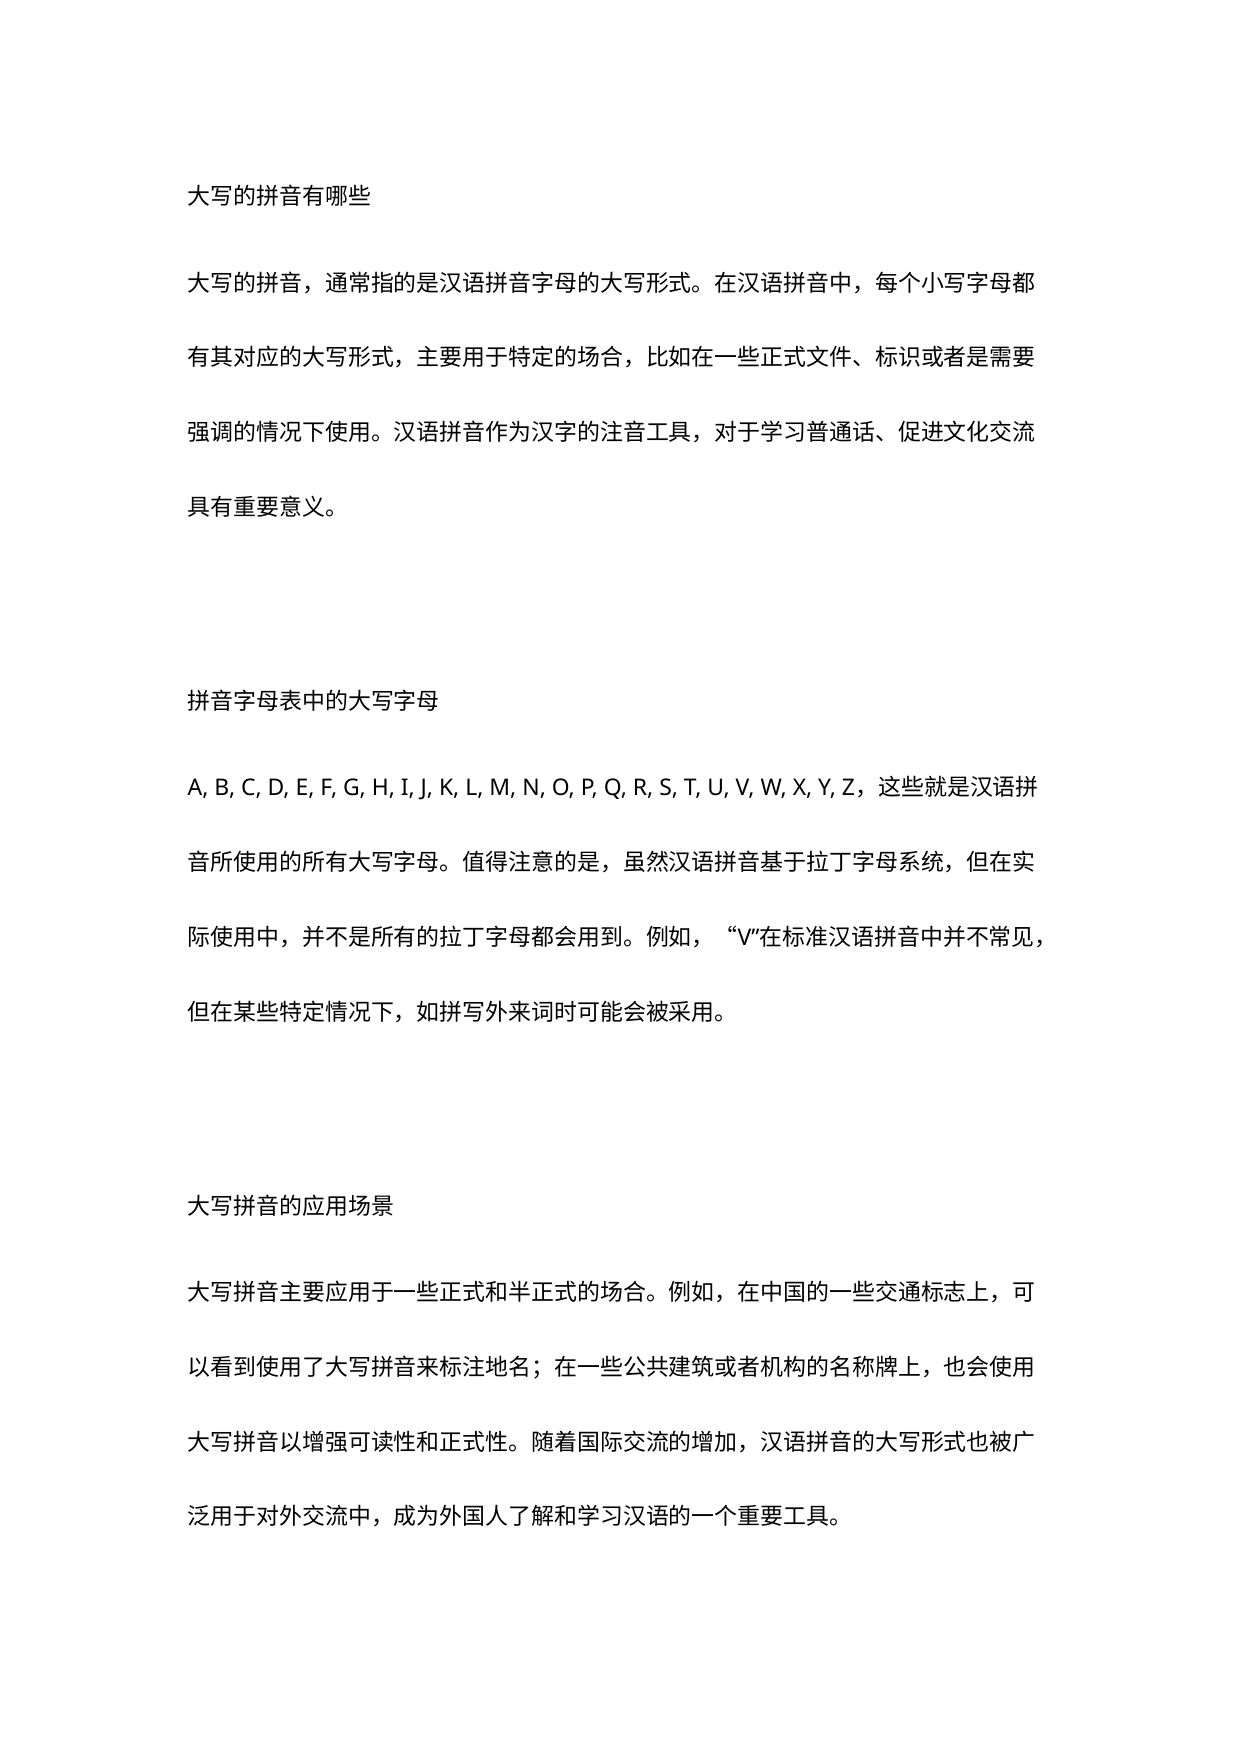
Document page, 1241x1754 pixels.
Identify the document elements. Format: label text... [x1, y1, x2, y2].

text 大写的拼音有哪些 [187, 162, 1053, 227]
text 拼音字母表中的大写字母 [187, 667, 1053, 732]
text 大写拼音的应用场景 [187, 1172, 1053, 1237]
text 大写的拼音，通常指的是汉语拼音字母的大写形式。在汉语拼音中，每个小写字母都有其对应的大写形式，主要用于特定的场合，比如在一些正式文件、标识或者是需要强调的情况下使用。汉语拼音作为汉字的注音工具，对于学习普通话、促进文化交流具有重要意义。 [187, 248, 1053, 538]
text A, B, C, D, E, F, G, H, I, J, K, L, M, N, O, P, Q, R, S, T, U, V, W, X, Y, Z，这些就是汉语拼音所使用的所有大写字母。值得注意的是，虽然汉语拼音基于拉丁字母系统，但在实际使用中，并不是所有的拉丁字母都会用到。例如，“V”在标准汉语拼音中并不常见，但在某些特定情况下，如拼写外来词时可能会被采用。 [187, 753, 1053, 1042]
text 大写拼音主要应用于一些正式和半正式的场合。例如，在中国的一些交通标志上，可以看到使用了大写拼音来标注地名；在一些公共建筑或者机构的名称牌上，也会使用大写拼音以增强可读性和正式性。随着国际交流的增加，汉语拼音的大写形式也被广泛用于对外交流中，成为外国人了解和学习汉语的一个重要工具。 [187, 1258, 1053, 1547]
